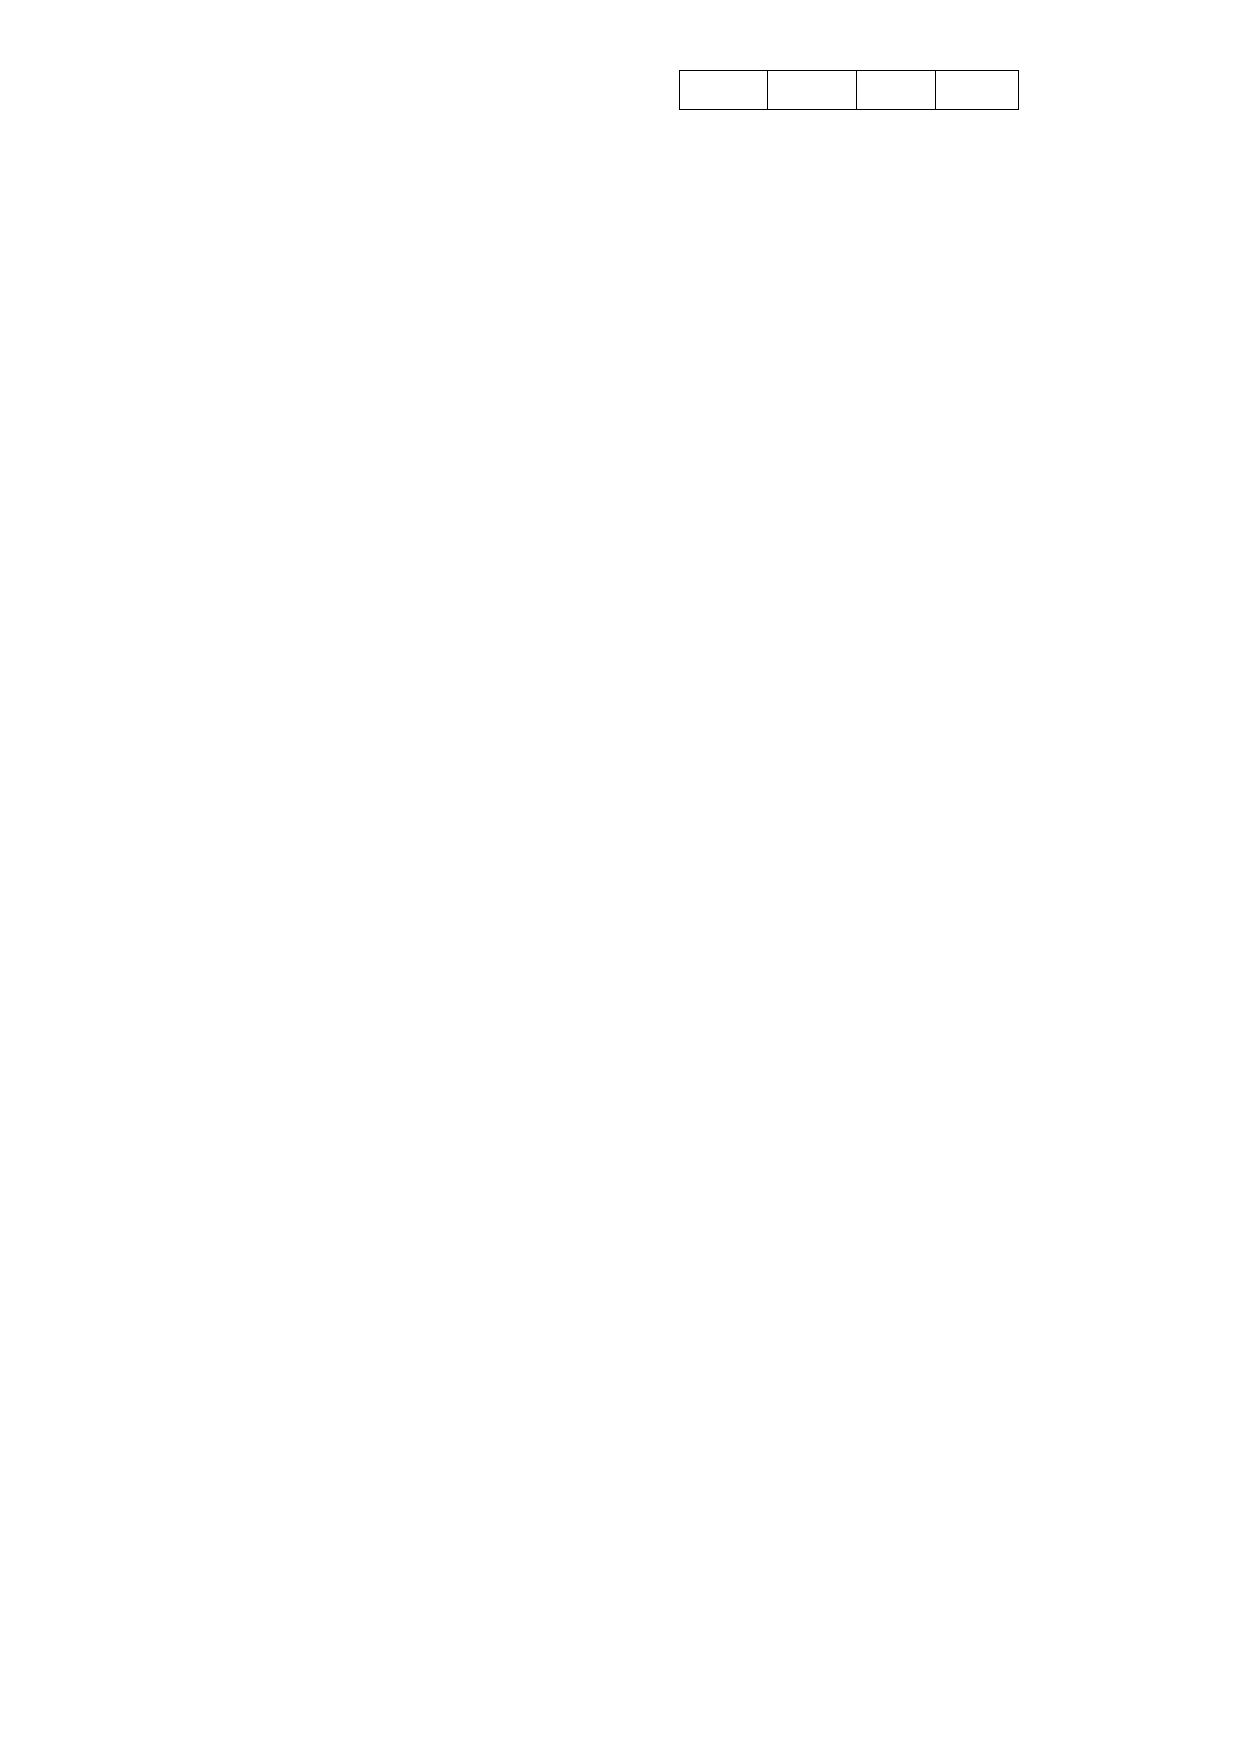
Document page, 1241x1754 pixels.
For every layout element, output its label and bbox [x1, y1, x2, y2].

table_header [680, 71, 767, 109]
table_header [768, 71, 856, 109]
table_header [857, 71, 935, 109]
table_header [936, 71, 1018, 109]
